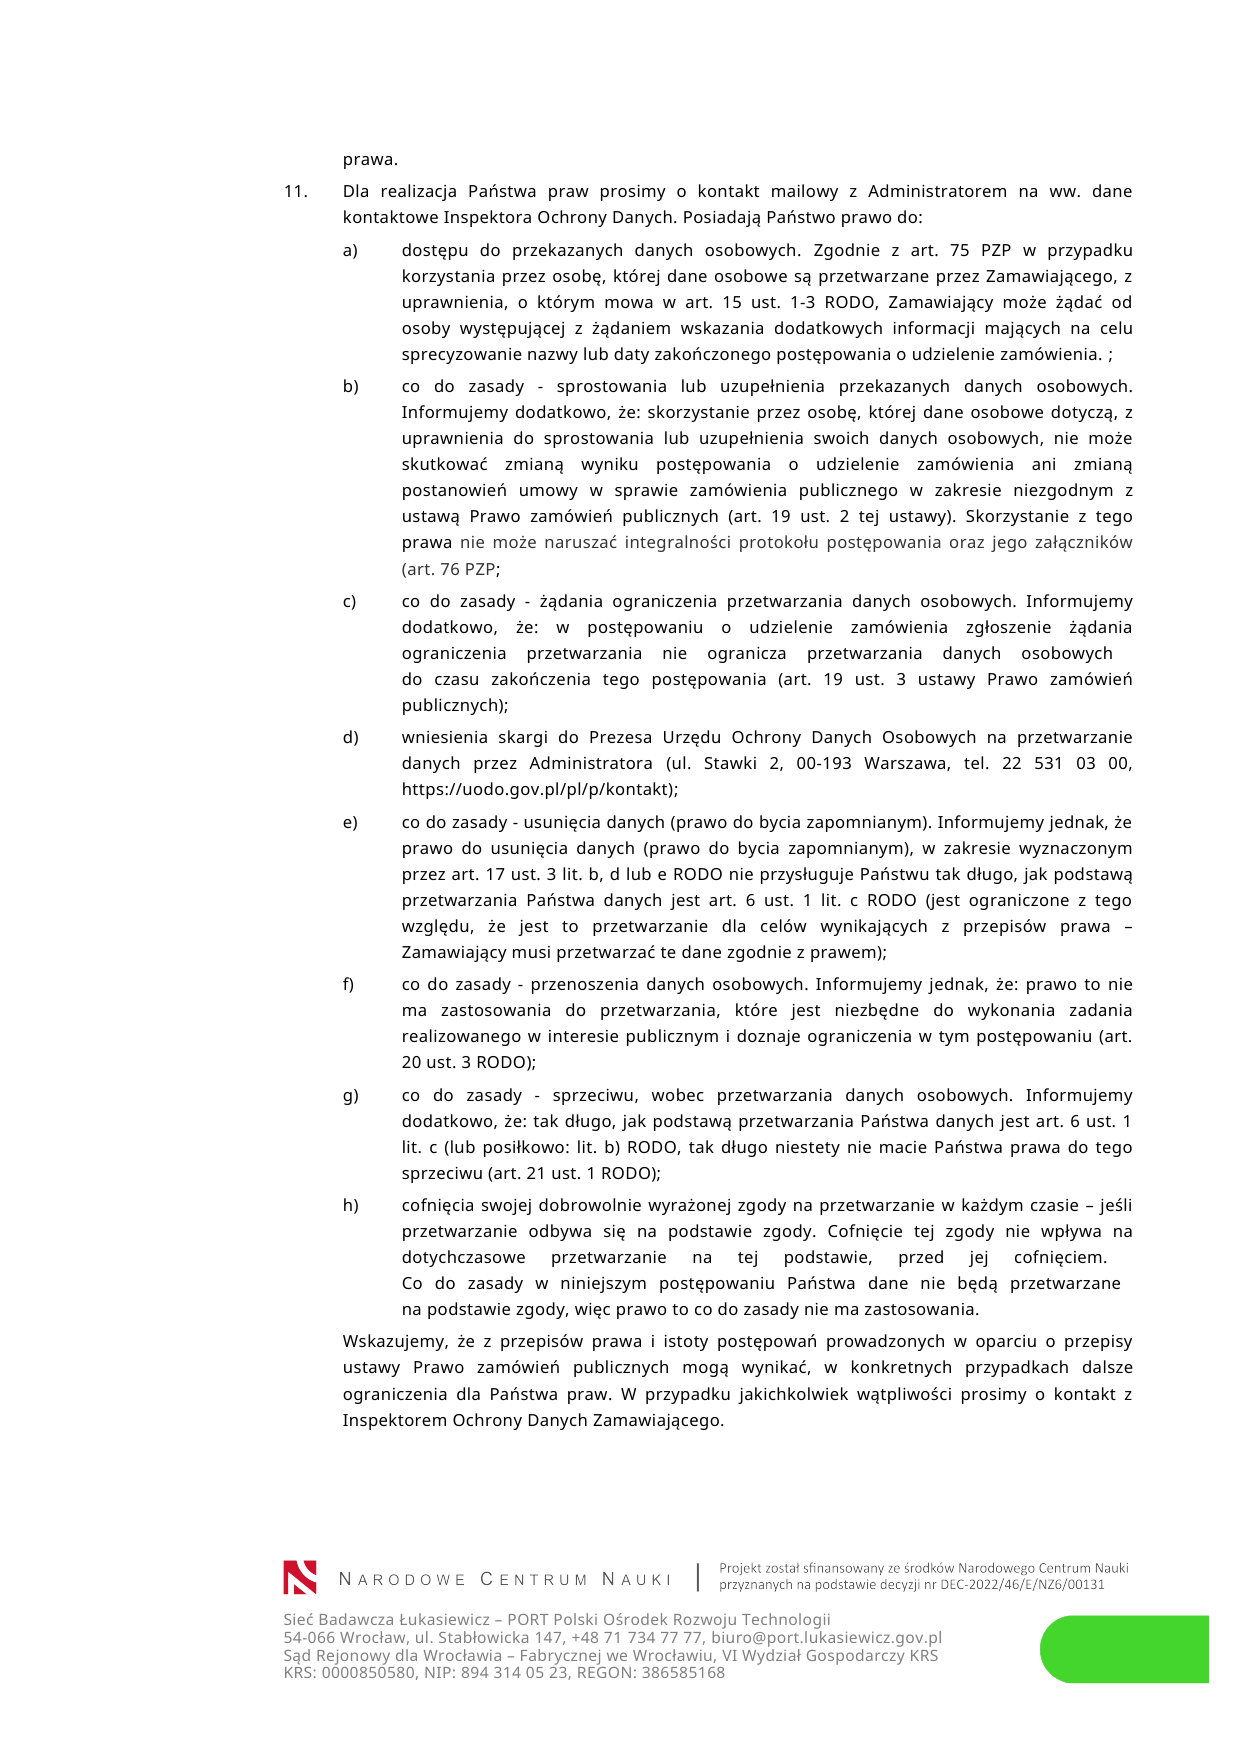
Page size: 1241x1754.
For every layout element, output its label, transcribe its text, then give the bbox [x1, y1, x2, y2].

list co do zasady - sprostowania lub uzupełnienia przekazanych danych osobowych. Informujemy dodatkowo, że: skorzystanie przez osobę, której dane osobowe dotyczą, z uprawnienia do sprostowania lub uzupełnienia swoich danych osobowych, nie może skutkować zmianą wyniku postępowania o udzielenie zamówienia ani zmianą postanowień umowy w sprawie zamówienia publicznego w zakresie niezgodnym z ustawą Prawo zamówień publicznych (art. 19 ust. 2 tej ustawy). Skorzystanie z tego prawa nie może naruszać integralności protokołu postępowania oraz jego załączników (art. 76 PZP; [343, 375, 1134, 580]
list cofnięcia swojej dobrowolnie wyrażonej zgody na przetwarzanie w każdym czasie – jeśli przetwarzanie odbywa się na podstawie zgody. Cofnięcie tej zgody nie wpływa na dotychczasowe przetwarzanie na tej podstawie, przed jej cofnięciem. Co do zasady w niniejszym postępowaniu Państwa dane nie będą przetwarzane na podstawie zgody, więc prawo to co do zasady nie ma zastosowania. [343, 1193, 1134, 1320]
list co do zasady - żądania ograniczenia przetwarzania danych osobowych. Informujemy dodatkowo, że: w postępowaniu o udzielenie zamówienia zgłoszenie żądania ograniczenia przetwarzania nie ogranicza przetwarzania danych osobowych do czasu zakończenia tego postępowania (art. 19 ust. 3 ustawy Prawo zamówień publicznych); [343, 589, 1134, 716]
picture [283, 1558, 1134, 1596]
list co do zasady - przenoszenia danych osobowych. Informujemy jednak, że: prawo to nie ma zastosowania do przetwarzania, które jest niezbędne do wykonania zadania realizowanego w interesie publicznym i doznaje ograniczenia w tym postępowaniu (art. 20 ust. 3 RODO); [343, 973, 1134, 1073]
picture [1036, 1611, 1239, 1752]
list dostępu do przekazanych danych osobowych. Zgodnie z art. 75 PZP w przypadku korzystania przez osobę, której dane osobowe są przetwarzane przez Zamawiającego, z uprawnienia, o którym mowa w art. 15 ust. 1-3 RODO, Zamawiający może żądać od osoby występującej z żądaniem wskazania dodatkowych informacji mających na celu sprecyzowanie nazwy lub daty zakończonego postępowania o udzielenie zamówienia. ; [343, 238, 1134, 365]
list Dla realizacja Państwa praw prosimy o kontakt mailowy z Administratorem na ww. dane kontaktowe Inspektora Ochrony Danych. Posiadają Państwo prawo do: [283, 180, 1134, 229]
list co do zasady - sprzeciwu, wobec przetwarzania danych osobowych. Informujemy dodatkowo, że: tak długo, jak podstawą przetwarzania Państwa danych jest art. 6 ust. 1 lit. c (lub posiłkowo: lit. b) RODO, tak długo niestety nie macie Państwa prawa do tego sprzeciwu (art. 21 ust. 1 RODO); [343, 1083, 1134, 1184]
text Wskazujemy, że z przepisów prawa i istoty postępowań prowadzonych w oparciu o przepisy ustawy Prawo zamówień publicznych mogą wynikać, w konkretnych przypadkach dalsze ograniczenia dla Państwa praw. W przypadku jakichkolwiek wątpliwości prosimy o kontakt z Inspektorem Ochrony Danych Zamawiającego. [343, 1330, 1134, 1431]
list co do zasady - usunięcia danych (prawo do bycia zapomnianym). Informujemy jednak, że prawo do usunięcia danych (prawo do bycia zapomnianym), w zakresie wyznaczonym przez art. 17 ust. 3 lit. b, d lub e RODO nie przysługuje Państwu tak długo, jak podstawą przetwarzania Państwa danych jest art. 6 ust. 1 lit. c RODO (jest ograniczone z tego względu, że jest to przetwarzanie dla celów wynikających z przepisów prawa – Zamawiający musi przetwarzać te dane zgodnie z prawem); [343, 810, 1134, 963]
list wniesienia skargi do Prezesa Urzędu Ochrony Danych Osobowych na przetwarzanie danych przez Administratora (ul. Stawki 2, 00-193 Warszawa, tel. 22 531 03 00, https://uodo.gov.pl/pl/p/kontakt); [343, 726, 1134, 801]
